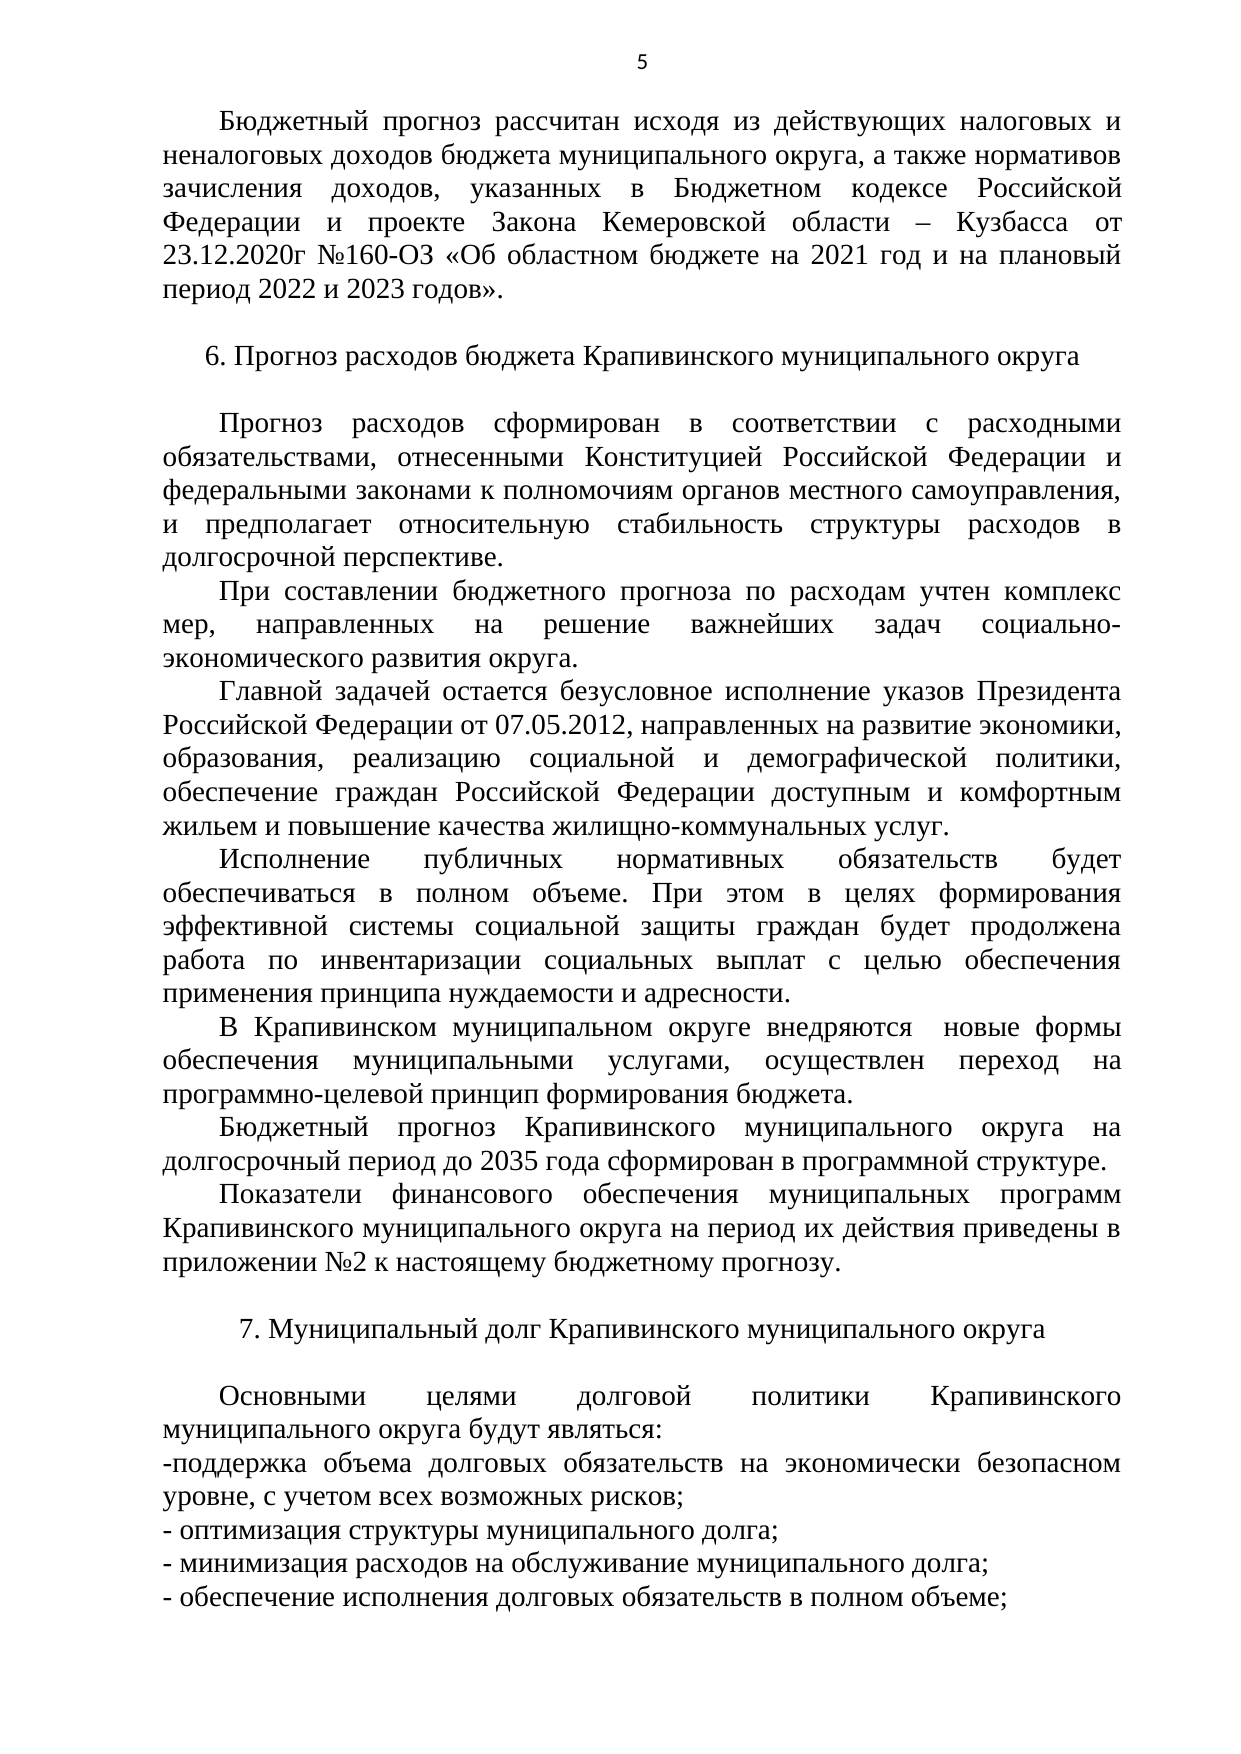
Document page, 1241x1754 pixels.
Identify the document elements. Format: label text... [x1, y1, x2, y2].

text Бюджетный прогноз Крапивинского муниципального округа на долгосрочный период до 2035 года сформирован в программной структуре. [162, 1109, 1122, 1177]
text 7. Муниципальный долг Крапивинского муниципального округа [162, 1311, 1122, 1344]
text При составлении бюджетного прогноза по расходам учтен комплекс мер, направленных на решение важнейших задач социально-экономического развития округа. [162, 573, 1122, 673]
text Исполнение публичных нормативных обязательств будет обеспечиваться в полном объеме. При этом в целях формирования эффективной системы социальной защиты граждан будет продолжена работа по инвентаризации социальных выплат с целью обеспечения применения принципа нуждаемости и адресности. [162, 841, 1122, 1009]
text Бюджетный прогноз рассчитан исходя из действующих налоговых и неналоговых доходов бюджета муниципального округа, а также нормативов зачисления доходов, указанных в Бюджетном кодексе Российской Федерации и проекте Закона Кемеровской области – Кузбасса от 23.12.2020г №160-ОЗ «Об областном бюджете на 2021 год и на плановый период 2022 и 2023 годов». [162, 103, 1122, 304]
text - оптимизация структуры муниципального долга; [162, 1512, 1122, 1546]
text Основными целями долговой политики Крапивинского муниципального округа будут являться: [162, 1378, 1122, 1445]
text 6. Прогноз расходов бюджета Крапивинского муниципального округа [162, 338, 1122, 372]
text - обеспечение исполнения долговых обязательств в полном объеме; [162, 1579, 1122, 1613]
text В Крапивинском муниципальном округе внедряются новые формы обеспечения муниципальными услугами, осуществлен переход на программно-целевой принцип формирования бюджета. [162, 1009, 1122, 1109]
text Показатели финансового обеспечения муниципальных программ Крапивинского муниципального округа на период их действия приведены в приложении №2 к настоящему бюджетному прогнозу. [162, 1177, 1122, 1277]
text Главной задачей остается безусловное исполнение указов Президента Российской Федерации от 07.05.2012, направленных на развитие экономики, образования, реализацию социальной и демографической политики, обеспечение граждан Российской Федерации доступным и комфортным жильем и повышение качества жилищно-коммунальных услуг. [162, 673, 1122, 841]
text - минимизация расходов на обслуживание муниципального долга; [162, 1546, 1122, 1579]
text Прогноз расходов сформирован в соответствии с расходными обязательствами, отнесенными Конституцией Российской Федерации и федеральными законами к полномочиям органов местного самоуправления, и предполагает относительную стабильность структуры расходов в долгосрочной перспективе. [162, 405, 1122, 573]
text -поддержка объема долговых обязательств на экономически безопасном уровне, с учетом всех возможных рисков; [162, 1445, 1122, 1512]
